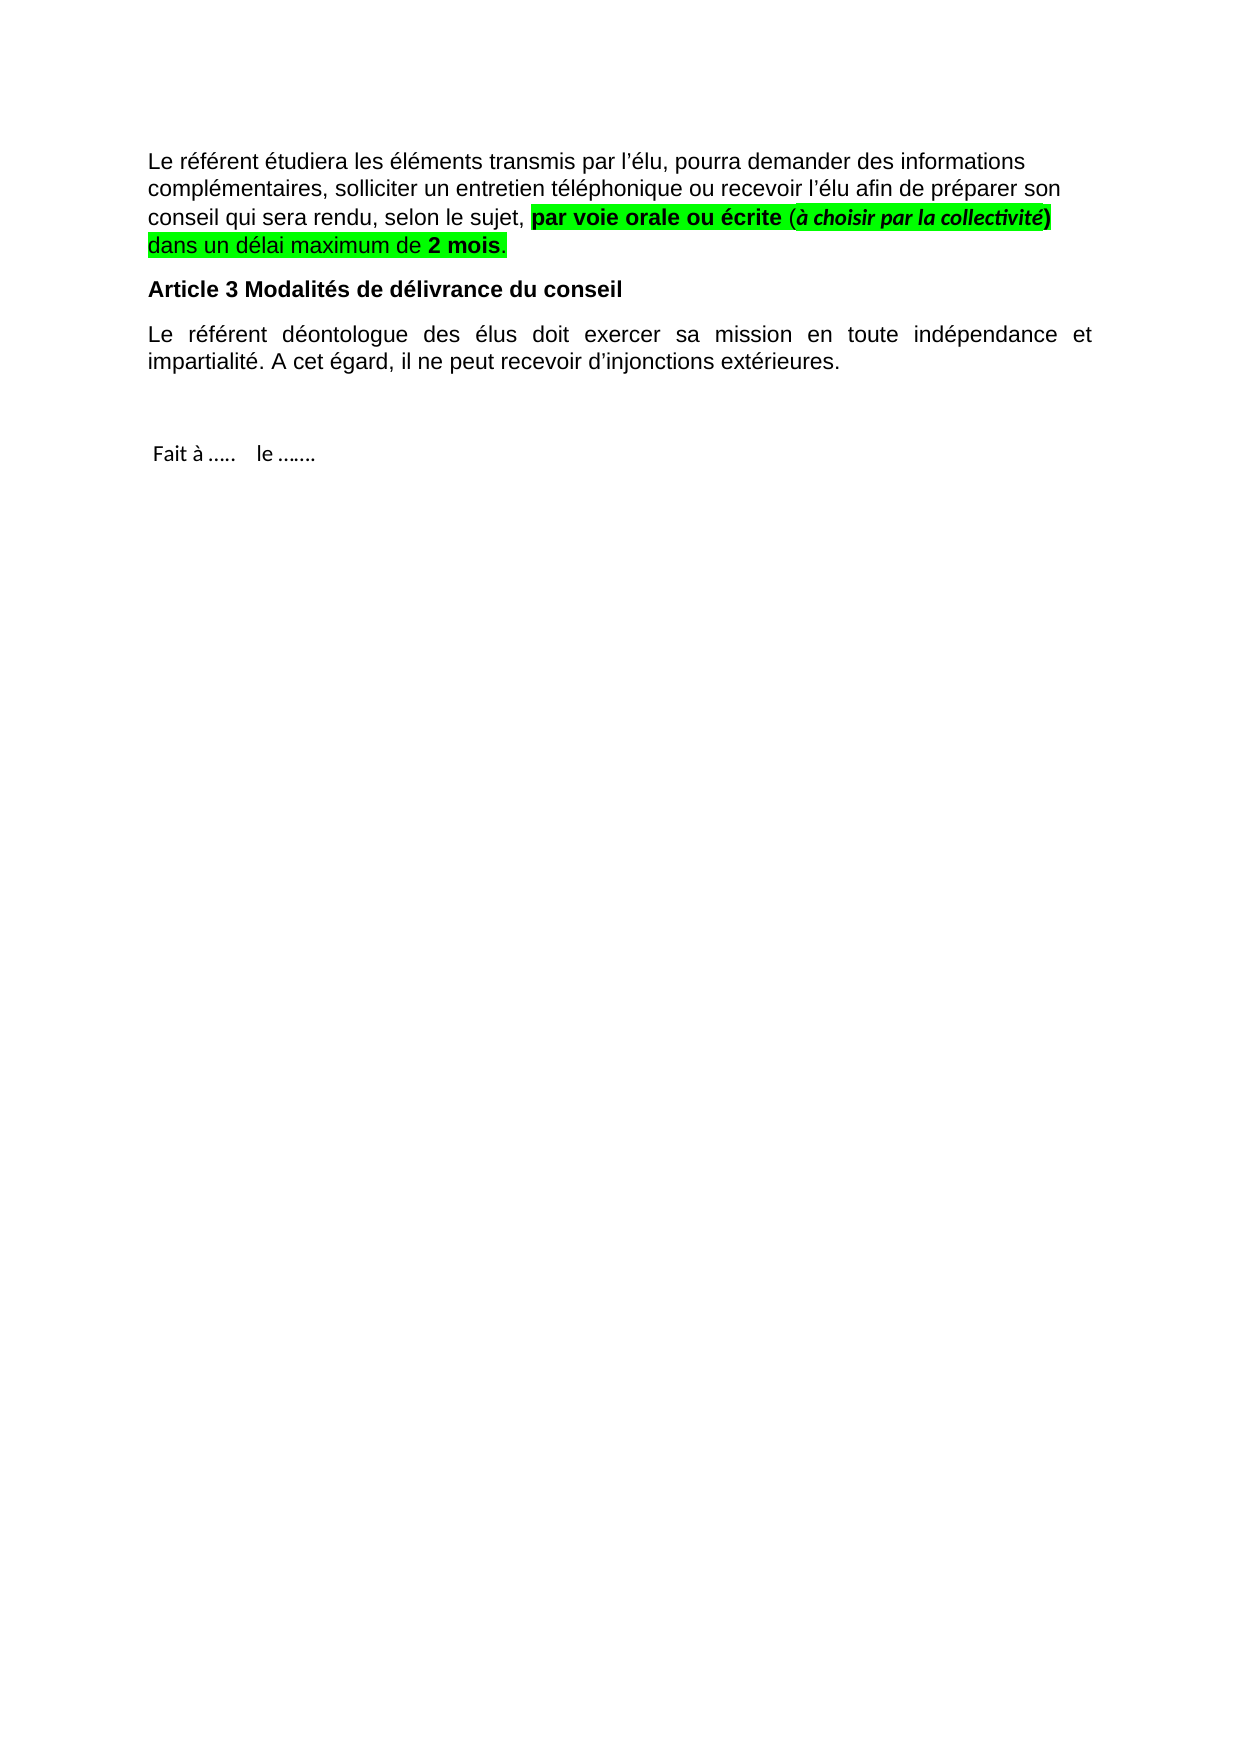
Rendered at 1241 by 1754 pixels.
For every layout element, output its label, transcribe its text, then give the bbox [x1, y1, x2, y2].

text Article 3 Modalités de délivrance du conseil [148, 276, 1093, 303]
text Le référent déontologue des élus doit exercer sa mission en toute indépendance et impartialité. A cet égard, il ne peut recevoir d’injonctions extérieures. [148, 321, 1093, 375]
text Fait à ….. le ……. [148, 439, 1093, 467]
text Le référent étudiera les éléments transmis par l’élu, pourra demander des informations complémentaires, solliciter un entretien téléphonique ou recevoir l’élu afin de préparer son conseil qui sera rendu, selon le sujet, par voie orale ou écrite (à choisir par la collectivité) dans un délai maximum de 2 mois. [148, 148, 1093, 258]
